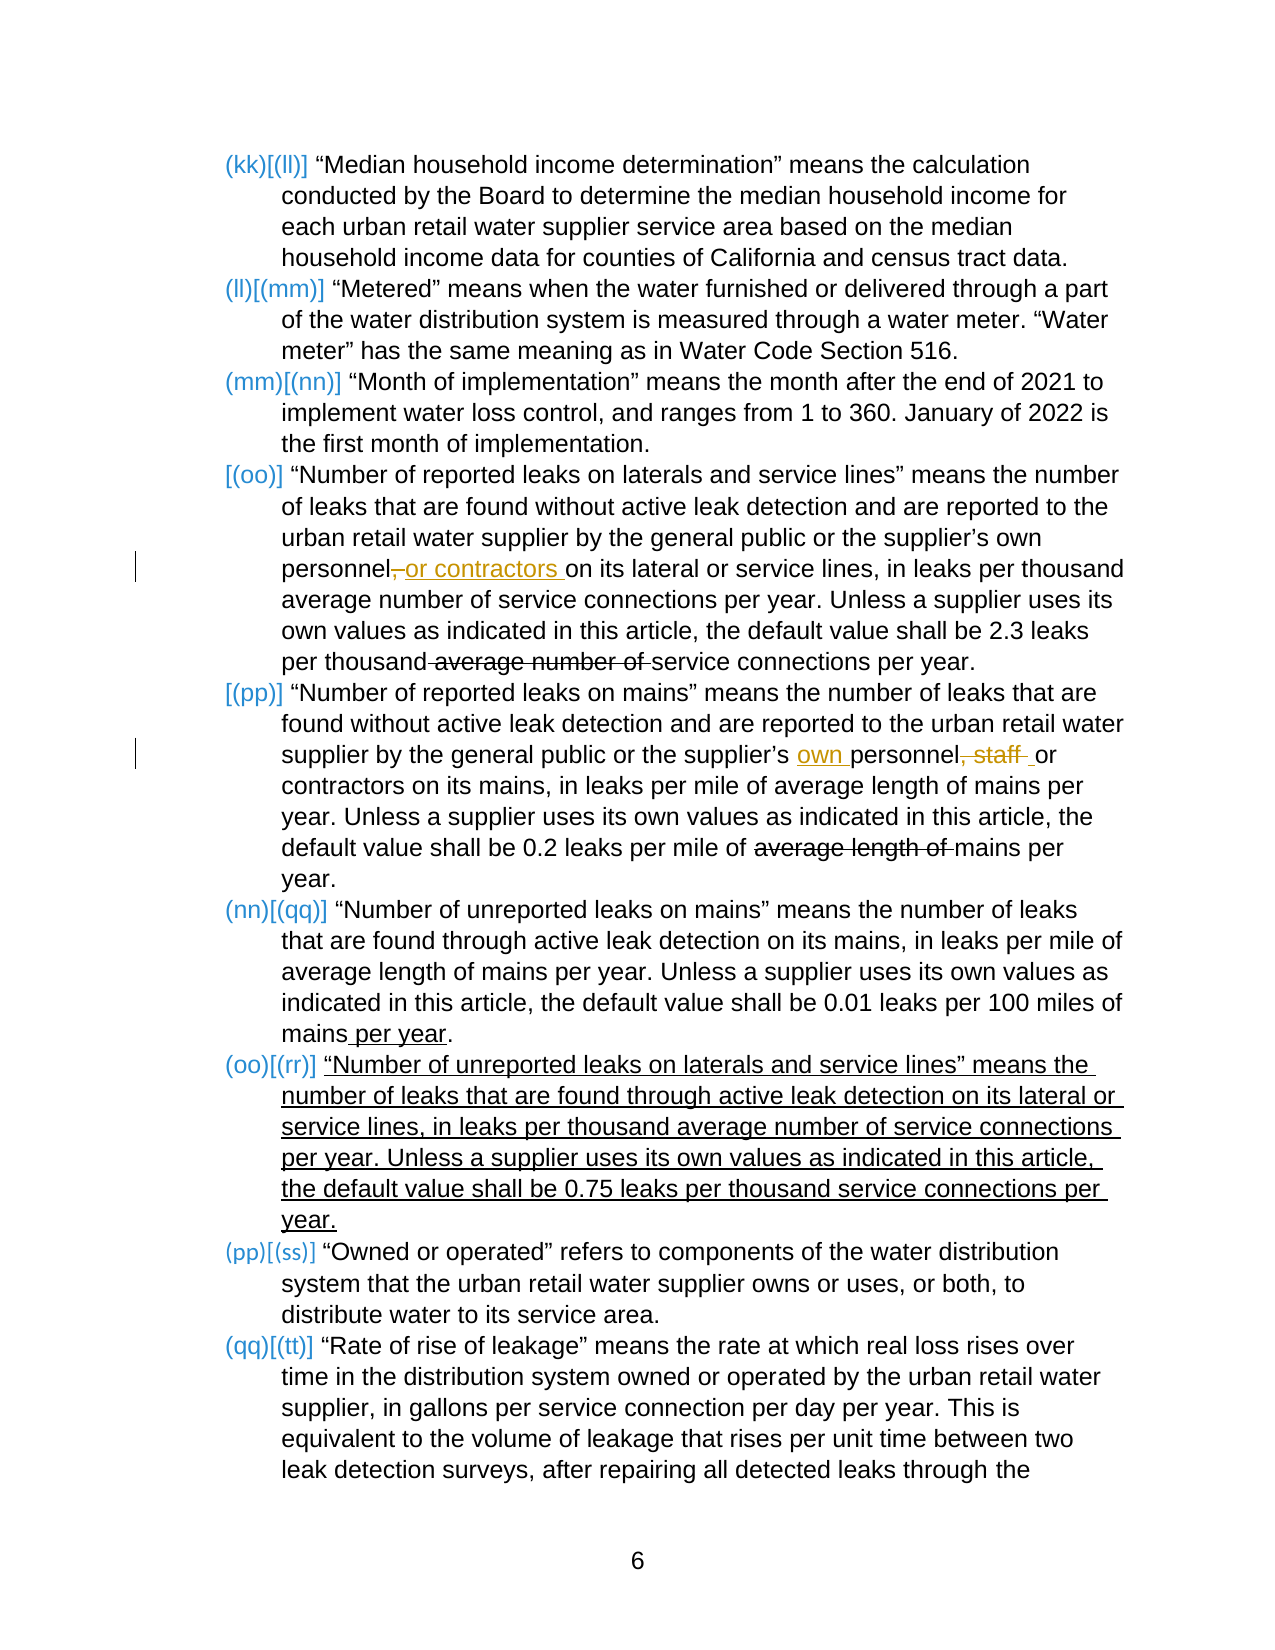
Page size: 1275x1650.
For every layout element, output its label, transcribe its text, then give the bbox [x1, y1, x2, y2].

list “Metered” means when the water furnished or delivered through a part of the water distribution system is measured through a water meter. “Water meter” has the same meaning as in Water Code Section 516. [225, 274, 1125, 365]
list “Month of implementation” means the month after the end of 2021 to implement water loss control, and ranges from 1 to 360. January of 2022 is the first month of implementation. [225, 367, 1125, 458]
list “Number of reported leaks on laterals and service lines” means the number of leaks that are found without active leak detection and are reported to the urban retail water supplier by the general public or the supplier’s own personnelon its lateral or service lines, in leaks per thousand average number of service connections per year. Unless a supplier uses its own values as indicated in this article, the default value shall be 2.3 leaks per thousand average number of service connections per year. [225, 460, 1125, 675]
list “Median household income determination” means the calculation conducted by the Board to determine the median household income for each urban retail water supplier service area based on the median household income data for counties of California and census tract data. [225, 150, 1125, 272]
list “Number of unreported leaks on mains” means the number of leaks that are found through active leak detection on its mains, in leaks per mile of average length of mains per year. Unless a supplier uses its own values as indicated in this article, the default value shall be 0.01 leaks per 100 miles of mains per year. [225, 895, 1125, 1048]
list “Owned or operated” refers to components of the water distribution system that the urban retail water supplier owns or uses, or both, to distribute water to its service area. [225, 1236, 1125, 1329]
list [225, 1331, 1125, 1484]
list “Number of unreported leaks on laterals and service lines” means the number of leaks that are found through active leak detection on its lateral or service lines, in leaks per thousand average number of service connections per year. Unless a supplier uses its own values as indicated in this article, the default value shall be 0.75 leaks per thousand service connections per year. [225, 1050, 1125, 1234]
list “Number of reported leaks on mains” means the number of leaks that are found without active leak detection and are reported to the urban retail water supplier by the general public or the supplier’s personnelor contractors on its mains, in leaks per mile of average length of mains per year. Unless a supplier uses its own values as indicated in this article, the default value shall be 0.2 leaks per mile of average length of mains per year. [225, 678, 1125, 893]
